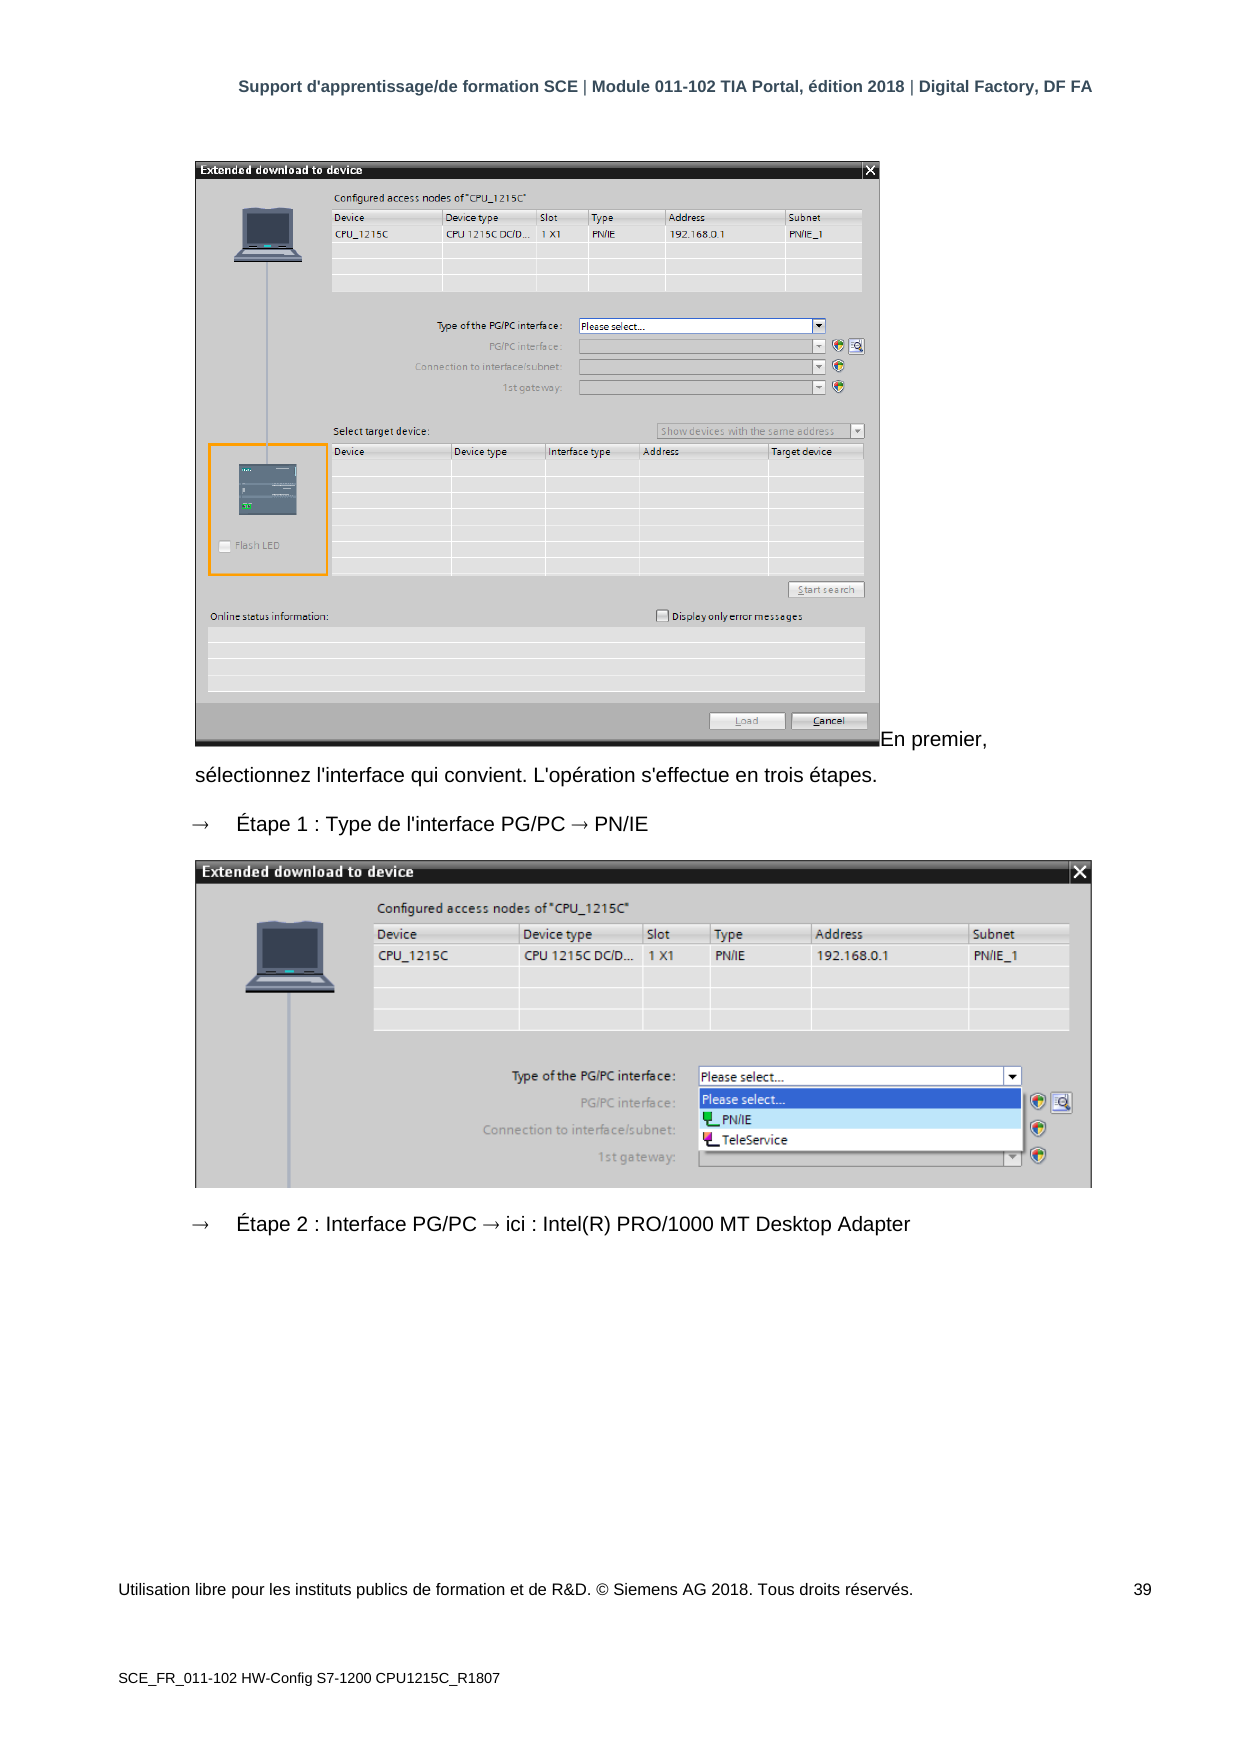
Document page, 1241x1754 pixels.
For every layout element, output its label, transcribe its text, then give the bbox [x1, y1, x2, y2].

picture [194, 860, 1093, 1188]
text Étape 2 : Interface PG/PC ici : Intel(R) PRO/1000 MT Desktop Adapter [192, 1212, 1092, 1236]
text Étape 1 : Type de l'interface PG/PC PN/IE [192, 812, 1092, 836]
picture [194, 160, 880, 747]
